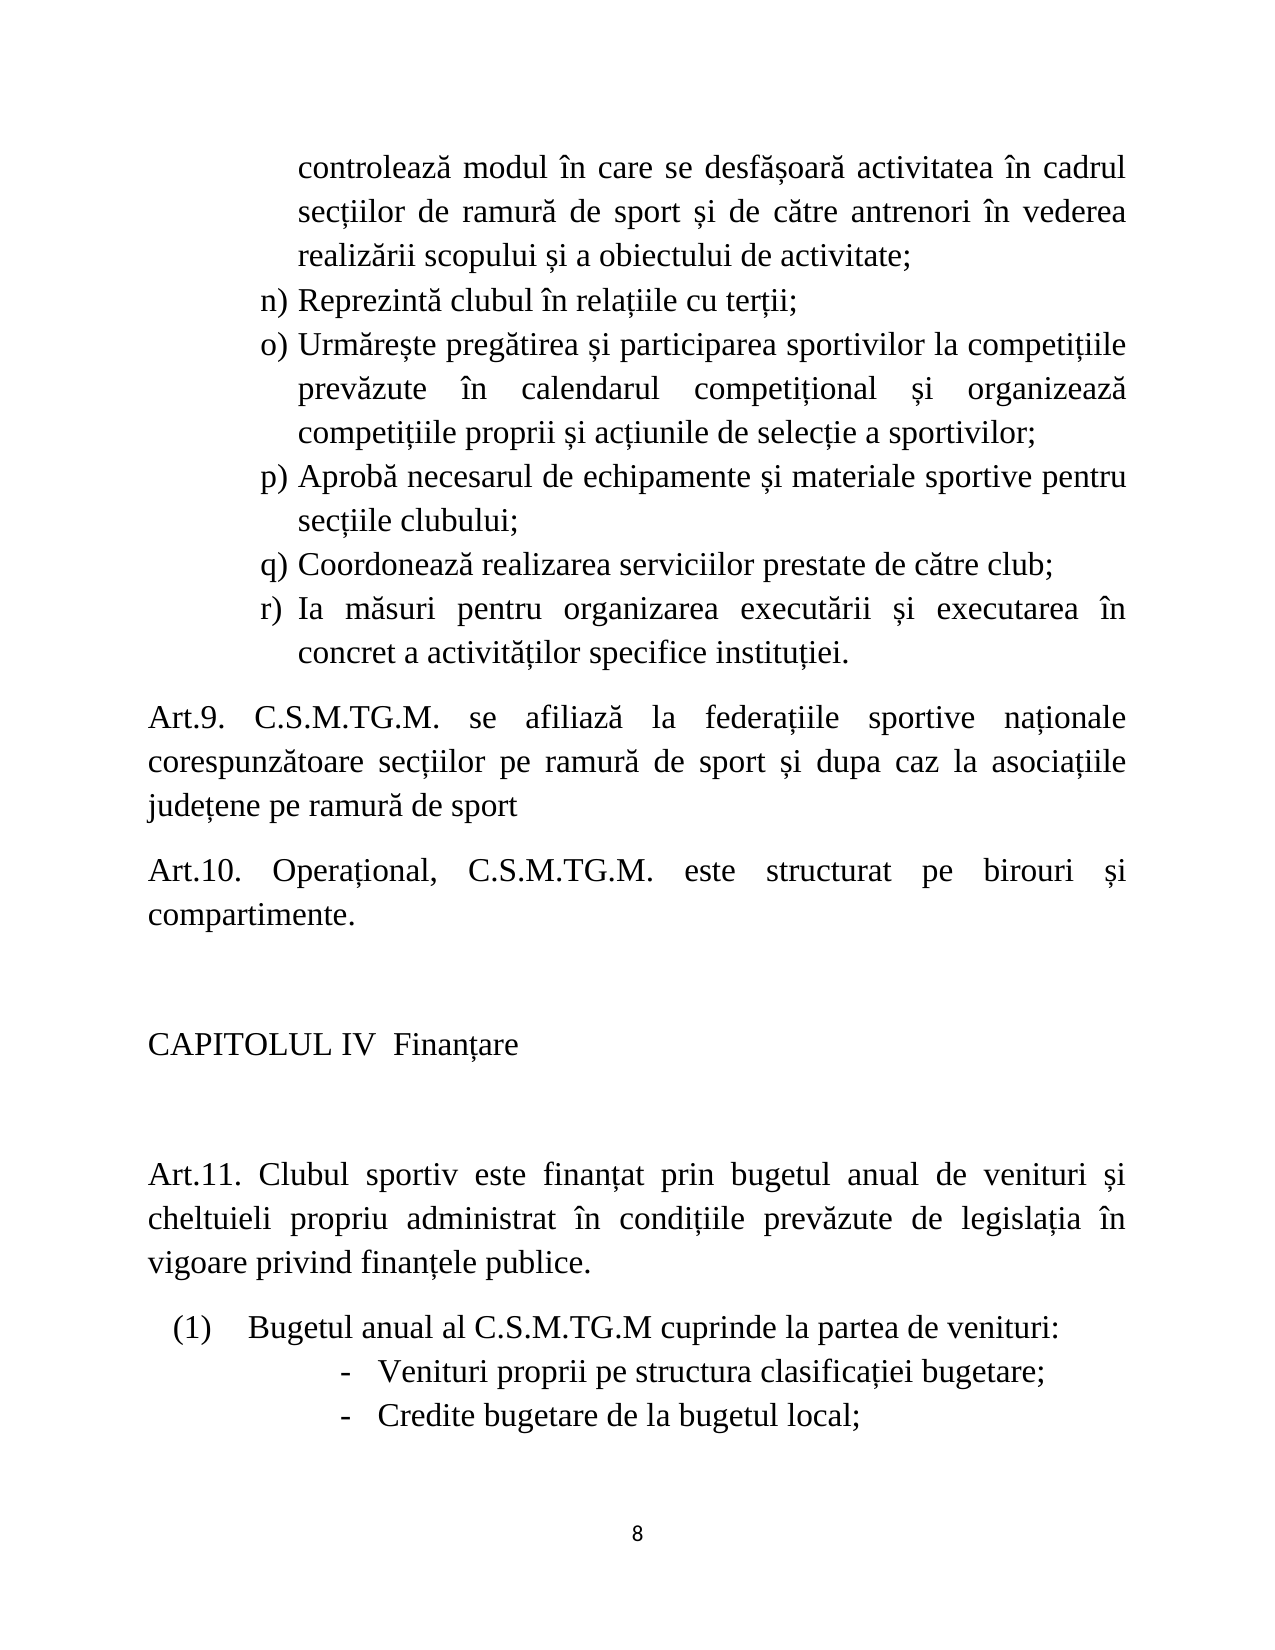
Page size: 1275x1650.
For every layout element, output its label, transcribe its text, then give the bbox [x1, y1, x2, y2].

text Art.9. C.S.M.TG.M. se afiliază la federațiile sportive naționale corespunzătoare secțiilor pe ramură de sport și dupa caz la asociațiile județene pe ramură de sport [148, 697, 1127, 824]
text CAPITOLUL IV Finanțare [148, 1024, 1127, 1062]
list Aprobă necesarul de echipamente și materiale sportive pentru secțiile clubului; [260, 456, 1127, 538]
list Reprezintă clubul în relațiile cu terții; [260, 280, 1127, 318]
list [260, 148, 1127, 274]
list Urmărește pregătirea și participarea sportivilor la competițiile prevăzute în calendarul competițional și organizează competițiile proprii și acțiunile de selecție a sportivilor; [260, 324, 1127, 450]
list Bugetul anual al C.S.M.TG.M cuprinde la partea de venituri: [173, 1307, 1127, 1345]
list Ia măsuri pentru organizarea executării și executarea în concret a activităților specifice instituției. [260, 588, 1127, 671]
list Coordonează realizarea serviciilor prestate de către club; [260, 544, 1127, 582]
text Art.10. Operațional, C.S.M.TG.M. este structurat pe birouri și compartimente. [148, 850, 1127, 933]
text Art.11. Clubul sportiv este finanțat prin bugetul anual de venituri și cheltuieli propriu administrat în condițiile prevăzute de legislația în vigoare privind finanțele publice. [148, 1154, 1127, 1280]
list Venituri proprii pe structura clasificației bugetare; [340, 1351, 1127, 1389]
list Credite bugetare de la bugetul local; [340, 1395, 1127, 1433]
